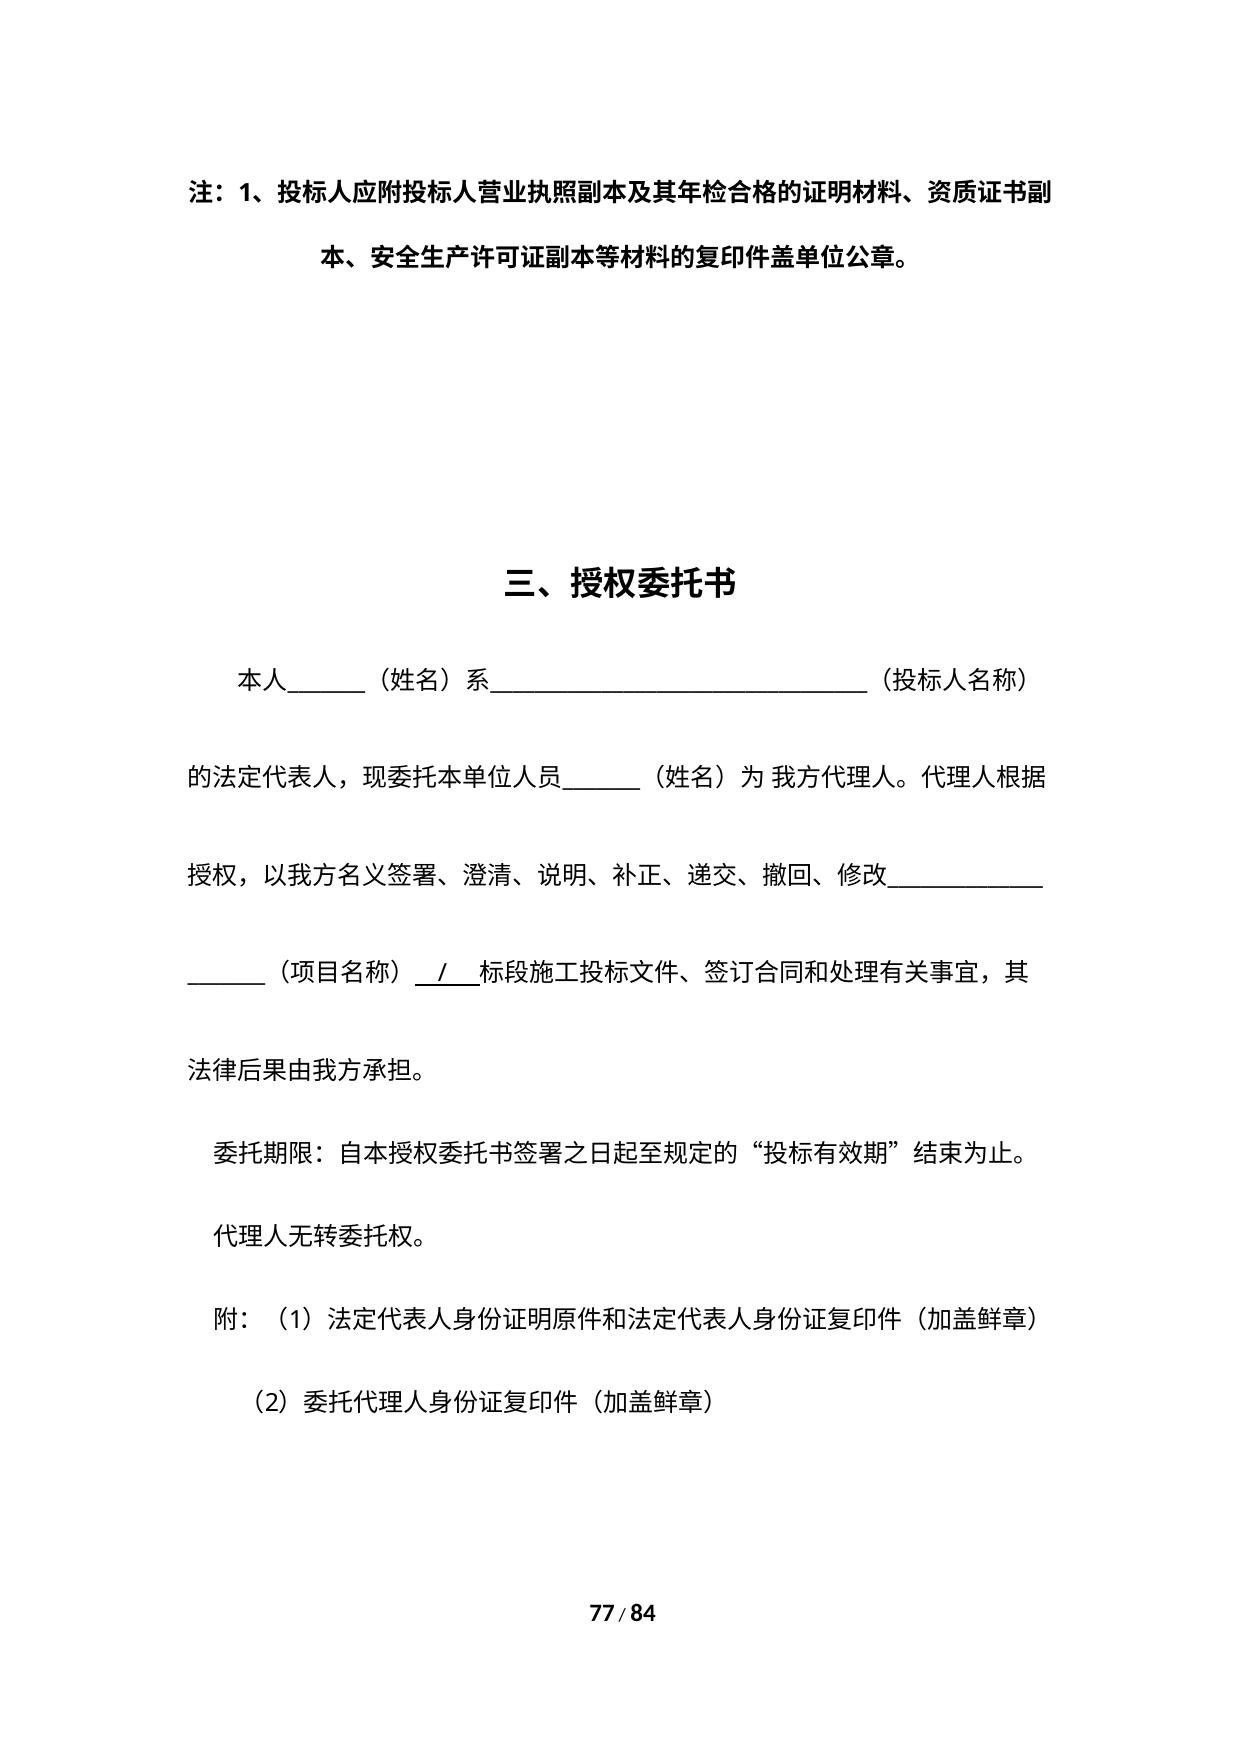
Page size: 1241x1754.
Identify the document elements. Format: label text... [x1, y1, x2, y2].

text （2）委托代理人身份证复印件（加盖鲜章） [187, 1368, 1053, 1433]
text 本人_______（姓名）系__________________________________（投标人名称）的法定代表人，现委托本单位人员_______（姓名）为 我方代理人。代理人根据授权，以我方名义签署、澄清、说明、补正、递交、撤回、修改_____________________（项目名称） / 标段施工投标文件、签订合同和处理有关事宜，其法律后果由我方承担。 [187, 646, 1053, 1101]
text 附：（1）法定代表人身份证明原件和法定代表人身份证复印件（加盖鲜章） [187, 1285, 1053, 1350]
text 注：1、投标人应附投标人营业执照副本及其年检合格的证明材料、资质证书副本、安全生产许可证副本等材料的复印件盖单位公章。 [187, 158, 1053, 288]
text 代理人无转委托权。 [187, 1202, 1053, 1267]
text 三、授权委托书 [187, 548, 1053, 613]
text 委托期限：自本授权委托书签署之日起至规定的“投标有效期”结束为止。 [187, 1119, 1053, 1184]
